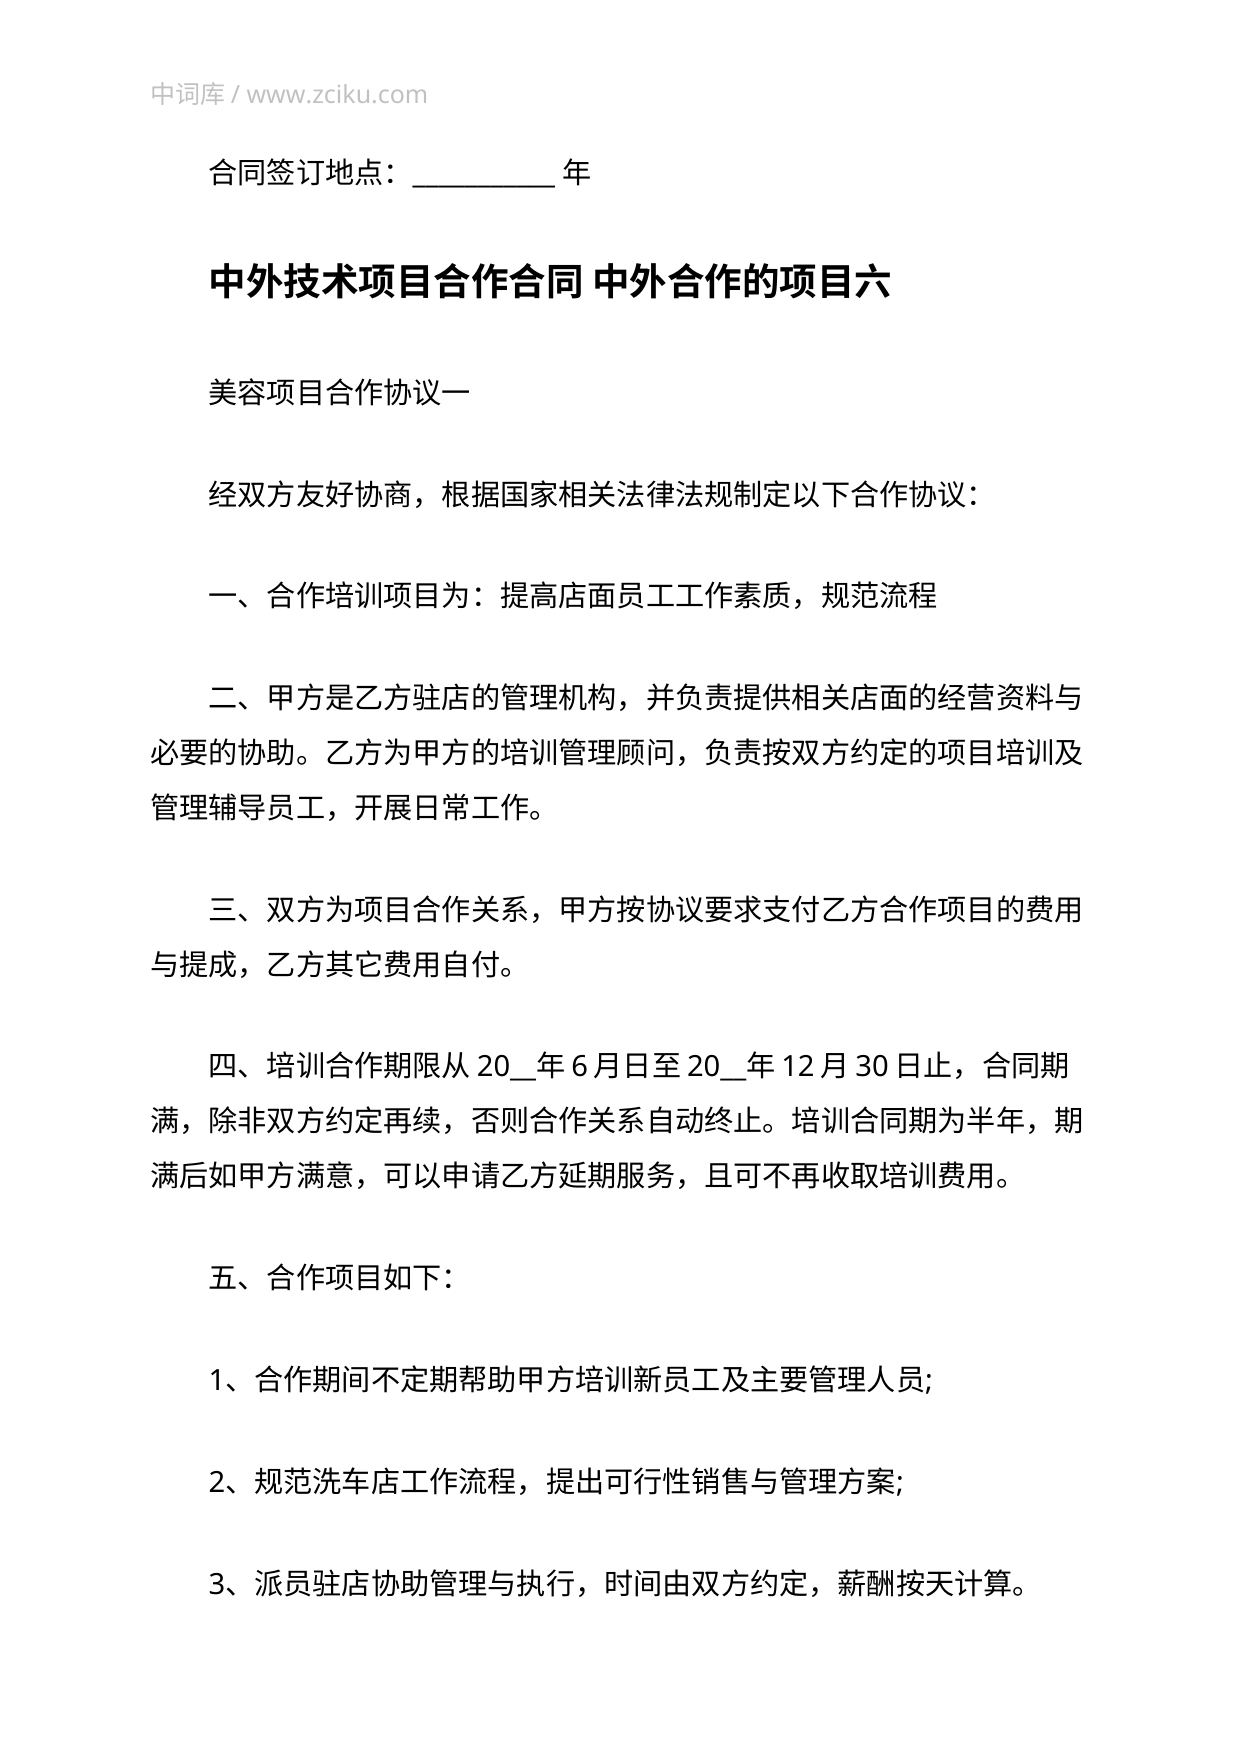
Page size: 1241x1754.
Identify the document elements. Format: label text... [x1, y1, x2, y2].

text 二、甲方是乙方驻店的管理机构，并负责提供相关店面的经营资料与必要的协助。乙方为甲方的培训管理顾问，负责按双方约定的项目培训及管理辅导员工，开展日常工作。 [150, 675, 1090, 827]
text 3、派员驻店协助管理与执行，时间由双方约定，薪酬按天计算。 [150, 1560, 1090, 1603]
text 合同签订地点：___________ 年 [150, 150, 1090, 192]
text 1、合作期间不定期帮助甲方培训新员工及主要管理人员; [150, 1356, 1090, 1399]
text 五、合作项目如下： [150, 1254, 1090, 1297]
text 三、双方为项目合作关系，甲方按协议要求支付乙方合作项目的费用与提成，乙方其它费用自付。 [150, 886, 1090, 983]
text 中外技术项目合作合同 中外合作的项目六 [150, 252, 1090, 306]
text 一、合作培训项目为：提高店面员工工作素质，规范流程 [150, 573, 1090, 615]
text 经双方友好协商，根据国家相关法律法规制定以下合作协议： [150, 471, 1090, 513]
text 美容项目合作协议一 [150, 369, 1090, 412]
text 2、规范洗车店工作流程，提出可行性销售与管理方案; [150, 1458, 1090, 1501]
text 四、培训合作期限从20__年6月日至20__年12月30日止，合同期满，除非双方约定再续，否则合作关系自动终止。培训合同期为半年，期满后如甲方满意，可以申请乙方延期服务，且可不再收取培训费用。 [150, 1043, 1090, 1195]
